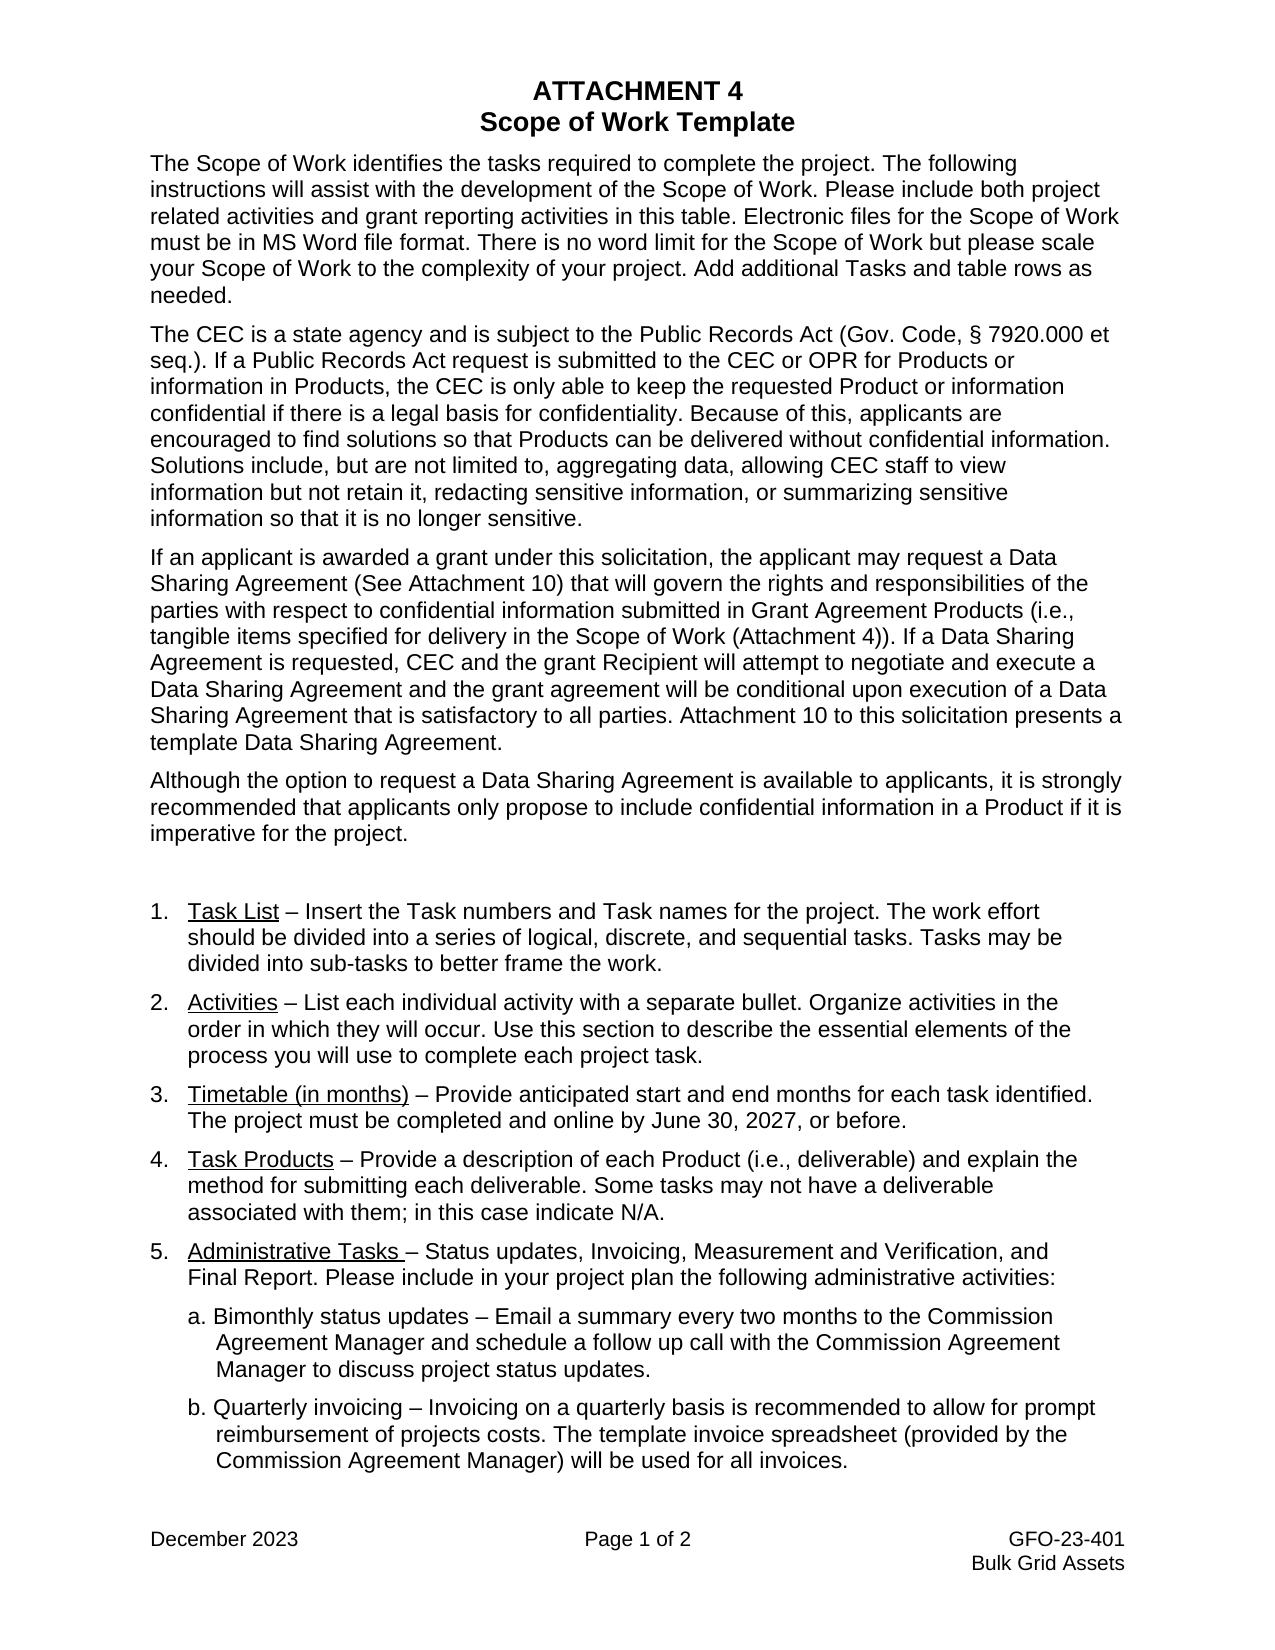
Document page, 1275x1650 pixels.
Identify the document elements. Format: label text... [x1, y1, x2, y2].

text The CEC is a state agency and is subject to the Public Records Act (Gov. Code, § 7920.000 et seq.). If a Public Records Act request is submitted to the CEC or OPR for Products or information in Products, the CEC is only able to keep the requested Product or information confidential if there is a legal basis for confidentiality. Because of this, applicants are encouraged to find solutions so that Products can be delivered without confidential information. Solutions include, but are not limited to, aggregating data, allowing CEC staff to view information but not retain it, redacting sensitive information, or summarizing sensitive information so that it is no longer sensitive. [150, 321, 1125, 531]
list Timetable (in months) – Provide anticipated start and end months for each task identified. The project must be completed and online by June 30, 2027, or before. [150, 1081, 1104, 1133]
list Task List – Insert the Task numbers and Task names for the project. The work effort should be divided into a series of logical, discrete, and sequential tasks. Tasks may be divided into sub-tasks to better frame the work. [150, 898, 1104, 977]
list Administrative Tasks – Status updates, Invoicing, Measurement and Verification, and Final Report. Please include in your project plan the following administrative activities: [150, 1238, 1104, 1290]
text The Scope of Work identifies the tasks required to complete the project. The following instructions will assist with the development of the Scope of Work. Please include both project related activities and grant reporting activities in this table. Electronic files for the Scope of Work must be in MS Word file format. There is no word limit for the Scope of Work but please scale your Scope of Work to the complexity of your project. Add additional Tasks and table rows as needed. [150, 150, 1125, 308]
list Task Products – Provide a description of each Product (i.e., deliverable) and explain the method for submitting each deliverable. Some tasks may not have a deliverable associated with them; in this case indicate N/A. [150, 1146, 1104, 1225]
text a. Bimonthly status updates – Email a summary every two months to the Commission Agreement Manager and schedule a follow up call with the Commission Agreement Manager to discuss project status updates. [187, 1303, 1104, 1382]
text b. Quarterly invoicing – Invoicing on a quarterly basis is recommended to allow for prompt reimbursement of projects costs. The template invoice spreadsheet (provided by the Commission Agreement Manager) will be used for all invoices. [187, 1394, 1104, 1473]
text Although the option to request a Data Sharing Agreement is available to applicants, it is strongly recommended that applicants only propose to include confidential information in a Product if it is imperative for the project. [150, 767, 1125, 846]
text If an applicant is awarded a grant under this solicitation, the applicant may request a Data Sharing Agreement (See Attachment 10) that will govern the rights and responsibilities of the parties with respect to confidential information submitted in Grant Agreement Products (i.e., tangible items specified for delivery in the Scope of Work (Attachment 4)). If a Data Sharing Agreement is requested, CEC and the grant Recipient will attempt to negotiate and execute a Data Sharing Agreement and the grant agreement will be conditional upon execution of a Data Sharing Agreement that is satisfactory to all parties. Attachment 10 to this solicitation presents a template Data Sharing Agreement. [150, 544, 1125, 755]
list Activities – List each individual activity with a separate bullet. Organize activities in the order in which they will occur. Use this section to describe the essential elements of the process you will use to complete each project task. [150, 989, 1104, 1068]
